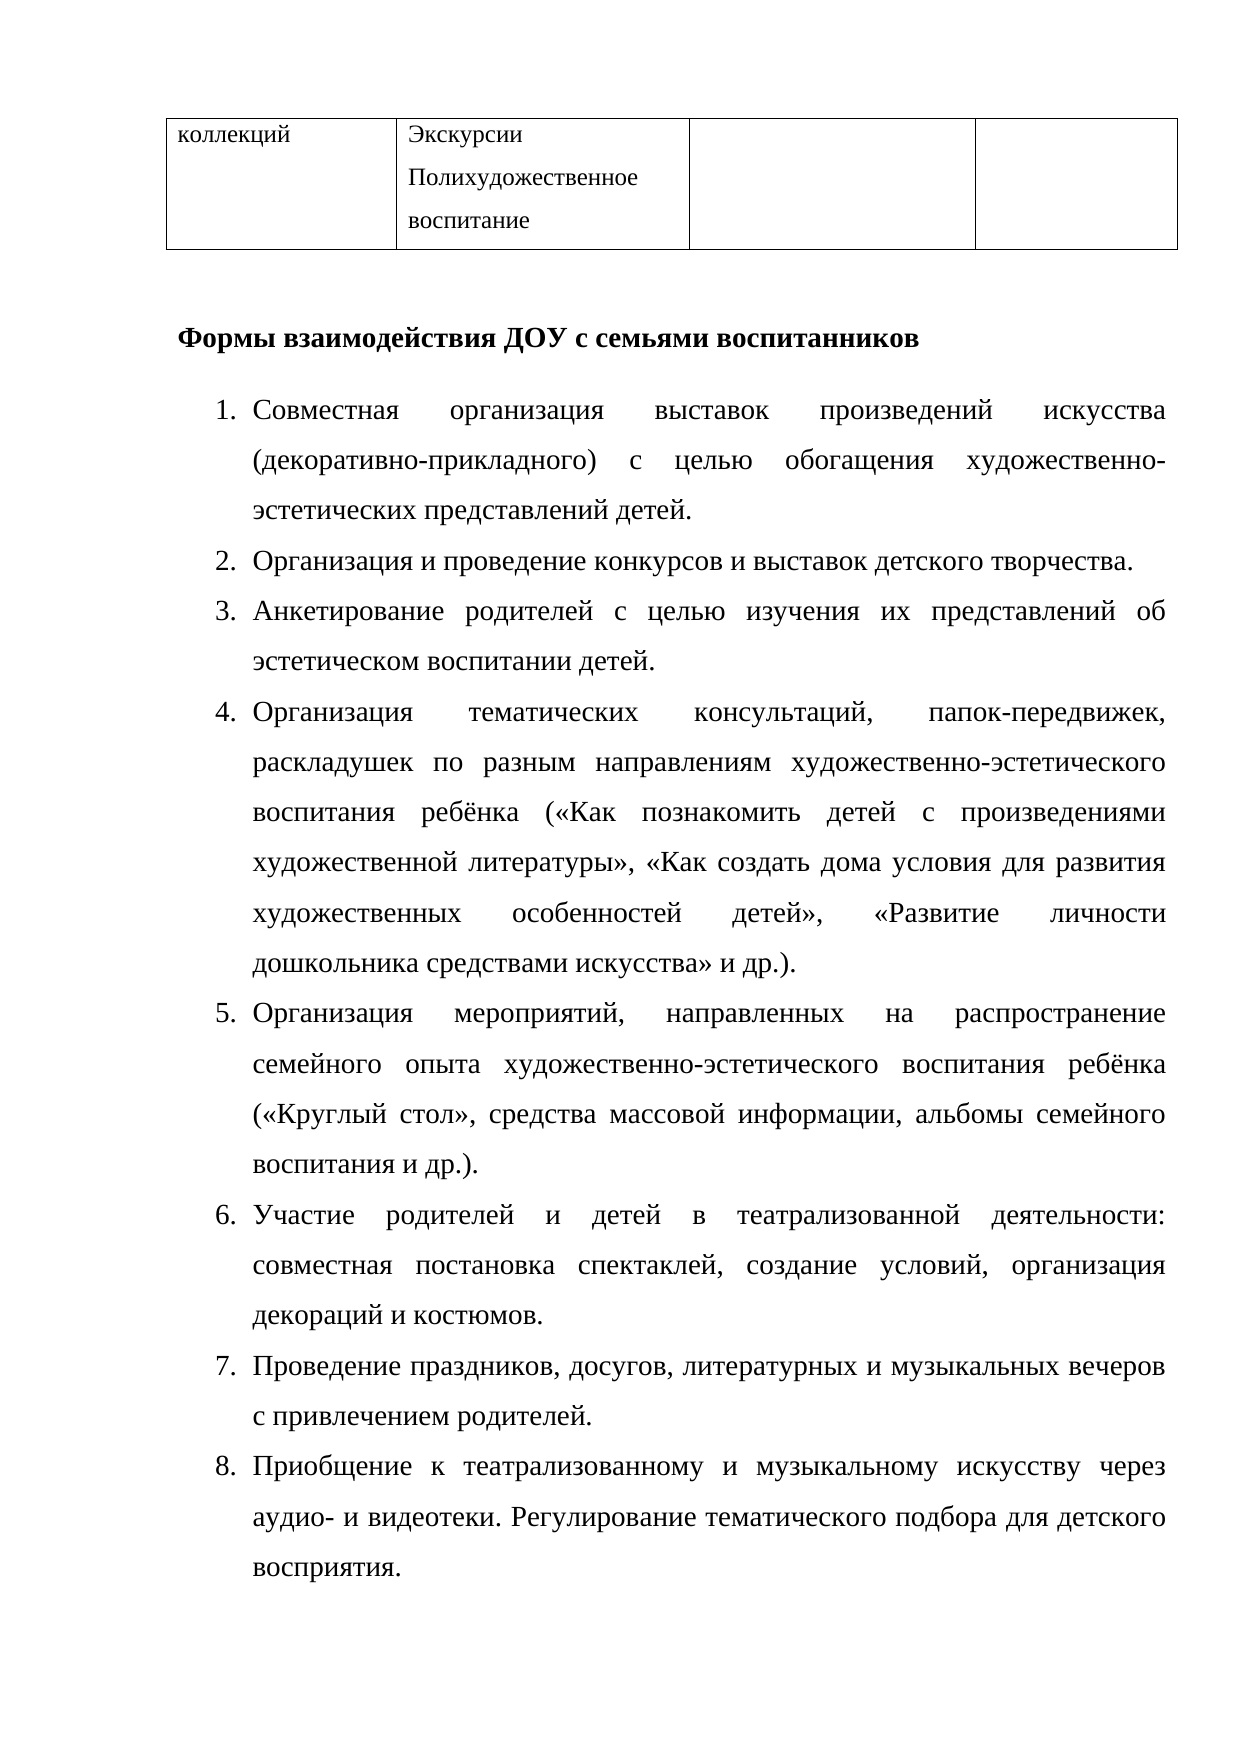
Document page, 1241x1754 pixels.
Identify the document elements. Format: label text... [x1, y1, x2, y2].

list Анкетирование родителей с целью изучения их представлений об эстетическом воспитании детей. [215, 938, 1167, 1022]
list Совместная организация выставок произведений искусства (декоративно-прикладного) с целью обогащения художественно-эстетических представлений детей. [215, 737, 1167, 871]
text Формы взаимодействия ДОУ с семьями воспитанников [177, 666, 1167, 699]
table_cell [976, 119, 1177, 593]
list Организация мероприятий, направленных на распространение семейного опыта художественно-эстетического воспитания ребёнка («Круглый стол», средства массовой информации, альбомы семейного воспитания и др.). [215, 1341, 1167, 1525]
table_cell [167, 119, 396, 593]
list Организация тематических консультаций, папок-передвижек, раскладушек по разным направлениям художественно-эстетического воспитания ребёнка («Как познакомить детей с произведениями художественной литературы», «Как создать дома условия для развития художественных особенностей детей», «Развитие личности дошкольника средствами искусства» и др.). [215, 1039, 1167, 1324]
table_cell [690, 119, 975, 593]
list Организация и проведение конкурсов и выставок детского творчества. [215, 888, 1167, 921]
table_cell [397, 119, 689, 593]
